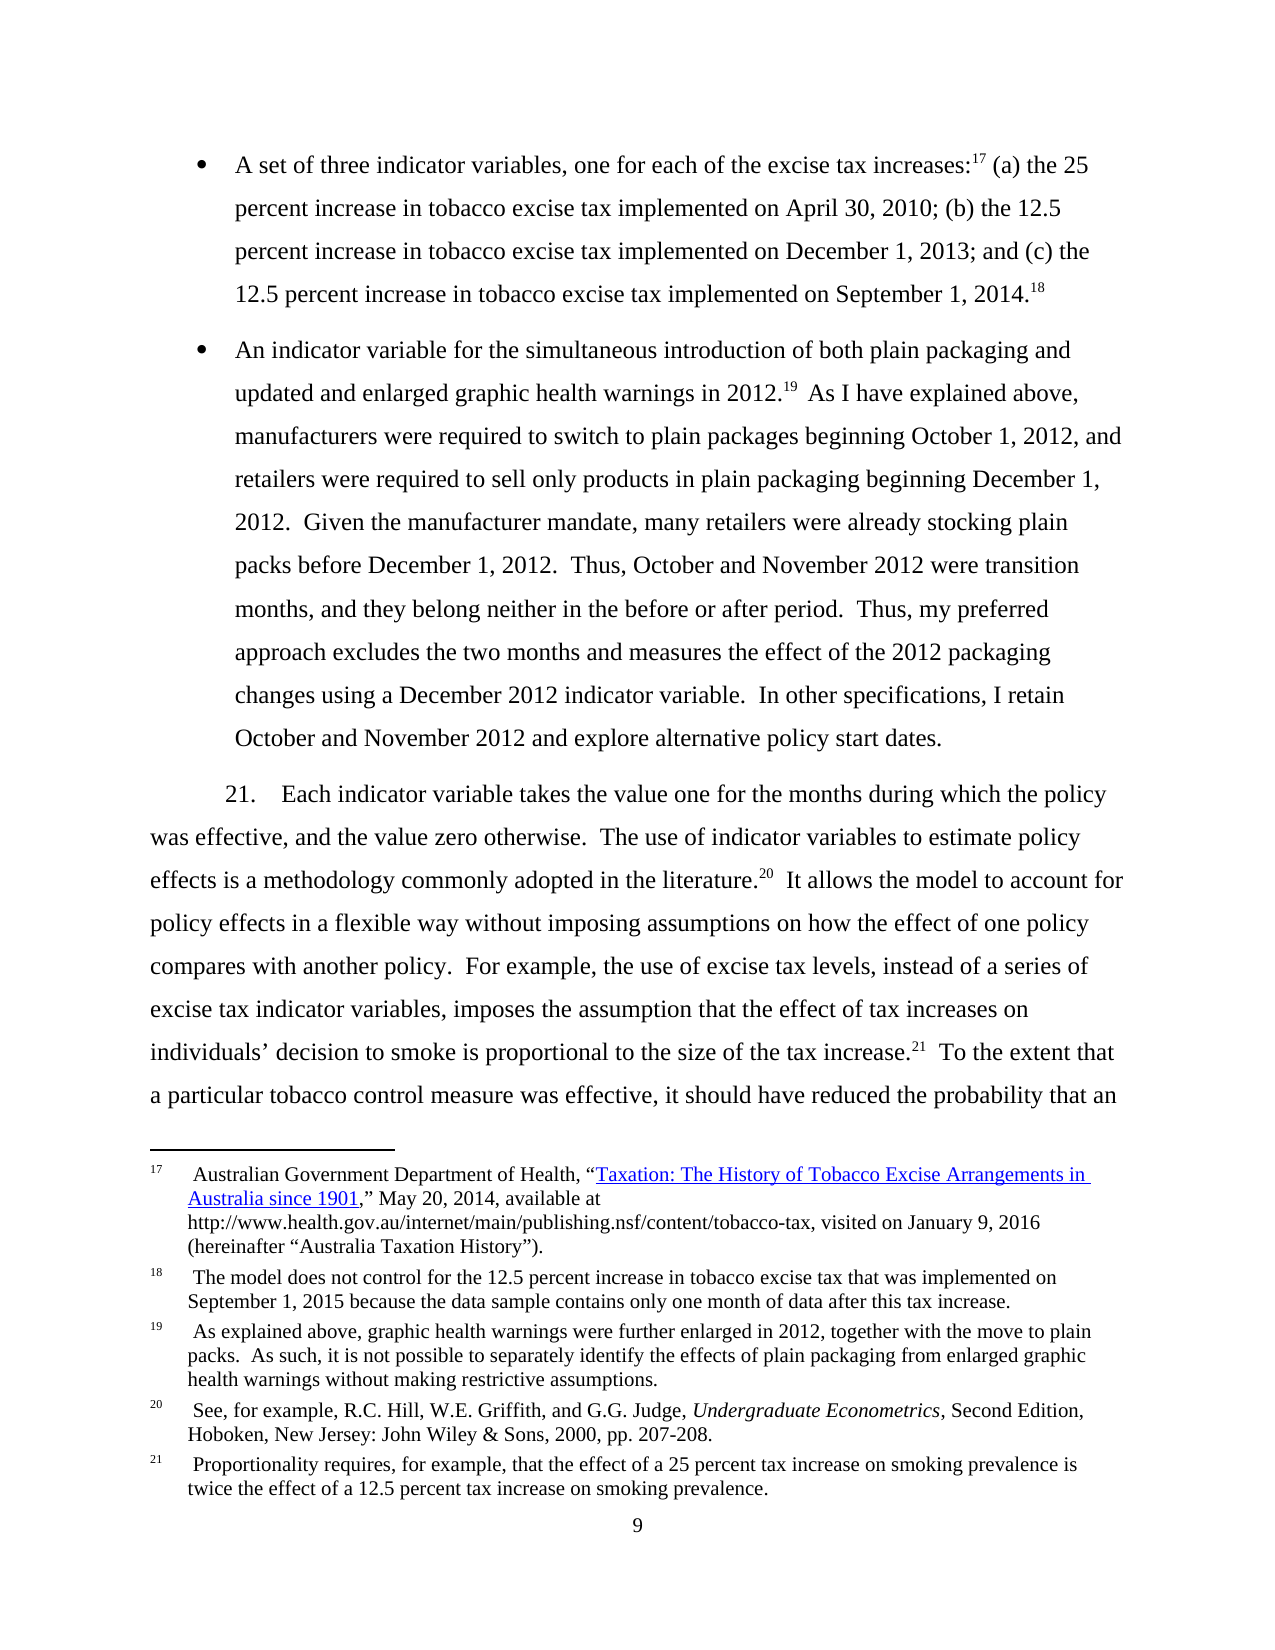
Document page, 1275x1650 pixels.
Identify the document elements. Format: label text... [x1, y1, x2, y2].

list Each indicator variable takes the value one for the months during which the policy was effective, and the value zero otherwise. The use of indicator variables to estimate policy effects is a methodology commonly adopted in the literature. It allows the model to account for policy effects in a flexible way without imposing assumptions on how the effect of one policy compares with another policy. For example, the use of excise tax levels, instead of a series of excise tax indicator variables, imposes the assumption that the effect of tax increases on individuals’ decision to smoke is proportional to the size of the tax increase. To the extent that a particular tobacco control measure was effective, it should have reduced the probability that an individual smokes or, equivalently, reduced smoking prevalence. A finding that the estimated effect associated with a particular tobacco control measure was negative and statistically different from zero would support that view. [150, 779, 1125, 1109]
list A set of three indicator variables, one for each of the excise tax increases: (a) the 25 percent increase in tobacco excise tax implemented on April 30, 2010; (b) the 12.5 percent increase in tobacco excise tax implemented on December 1, 2013; and (c) the 12.5 percent increase in tobacco excise tax implemented on September 1, 2014. [197, 150, 1125, 308]
list An indicator variable for the simultaneous introduction of both plain packaging and updated and enlarged graphic health warnings in 2012. As I have explained above, manufacturers were required to switch to plain packages beginning October 1, 2012, and retailers were required to sell only products in plain packaging beginning December 1, 2012. Given the manufacturer mandate, many retailers were already stocking plain packs before December 1, 2012. Thus, October and November 2012 were transition months, and they belong neither in the before or after period. Thus, my preferred approach excludes the two months and measures the effect of the 2012 packaging changes using a December 2012 indicator variable. In other specifications, I retain October and November 2012 and explore alternative policy start dates. [197, 335, 1125, 752]
